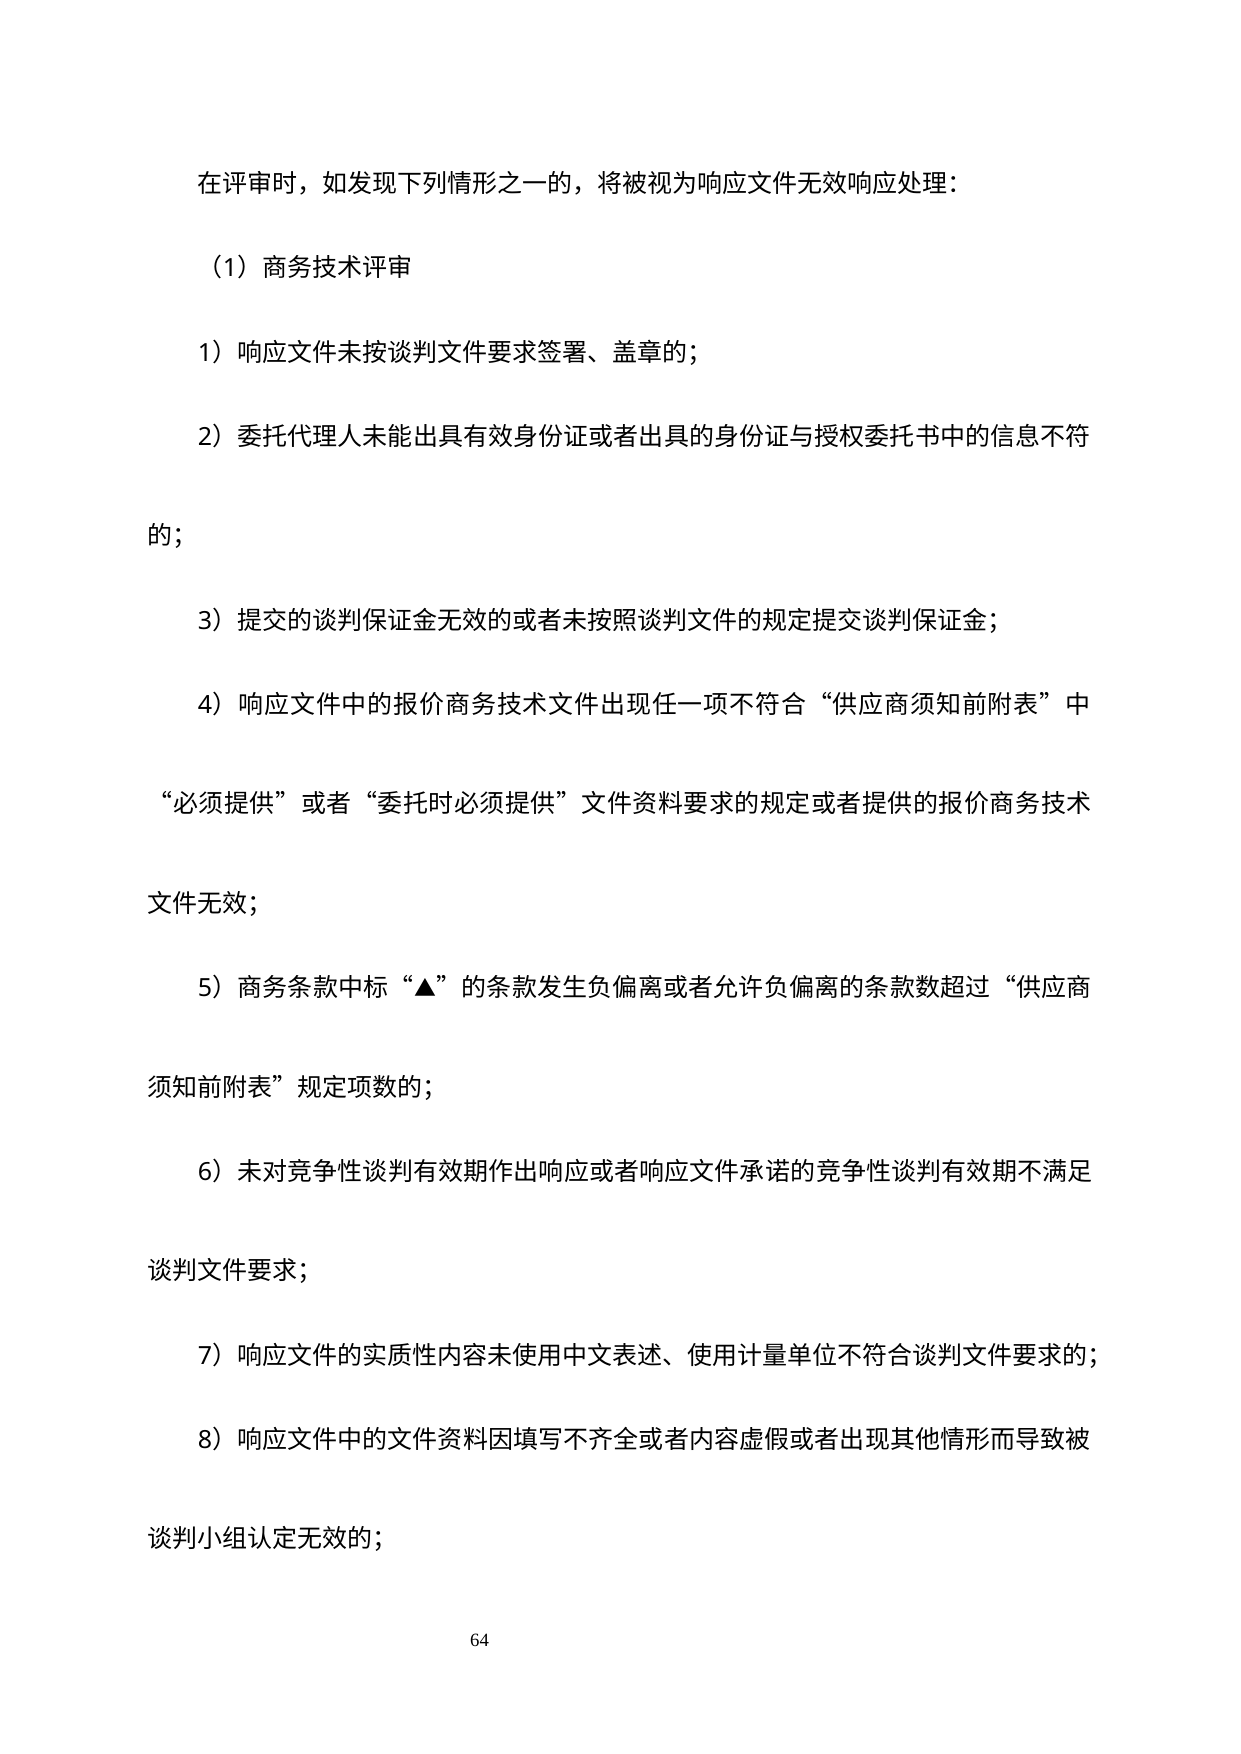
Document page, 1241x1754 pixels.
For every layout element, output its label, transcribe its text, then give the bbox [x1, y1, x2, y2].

text （1）商务技术评审 [148, 233, 1093, 299]
text 在评审时，如发现下列情形之一的，将被视为响应文件无效响应处理： [148, 148, 1093, 214]
text 1）响应文件未按谈判文件要求签署、盖章的； [148, 317, 1093, 383]
text 4）响应文件中的报价商务技术文件出现任一项不符合“供应商须知前附表”中“必须提供”或者“委托时必须提供”文件资料要求的规定或者提供的报价商务技术文件无效； [148, 669, 1093, 934]
text 2）委托代理人未能出具有效身份证或者出具的身份证与授权委托书中的信息不符的； [148, 401, 1093, 567]
text 6）未对竞争性谈判有效期作出响应或者响应文件承诺的竞争性谈判有效期不满足谈判文件要求； [148, 1136, 1093, 1302]
text 3）提交的谈判保证金无效的或者未按照谈判文件的规定提交谈判保证金； [148, 585, 1093, 651]
text 7）响应文件的实质性内容未使用中文表述、使用计量单位不符合谈判文件要求的； [148, 1320, 1093, 1386]
text 5）商务条款中标“▲”的条款发生负偏离或者允许负偏离的条款数超过“供应商须知前附表”规定项数的； [148, 953, 1093, 1118]
text 8）响应文件中的文件资料因填写不齐全或者内容虚假或者出现其他情形而导致被谈判小组认定无效的； [148, 1404, 1093, 1570]
